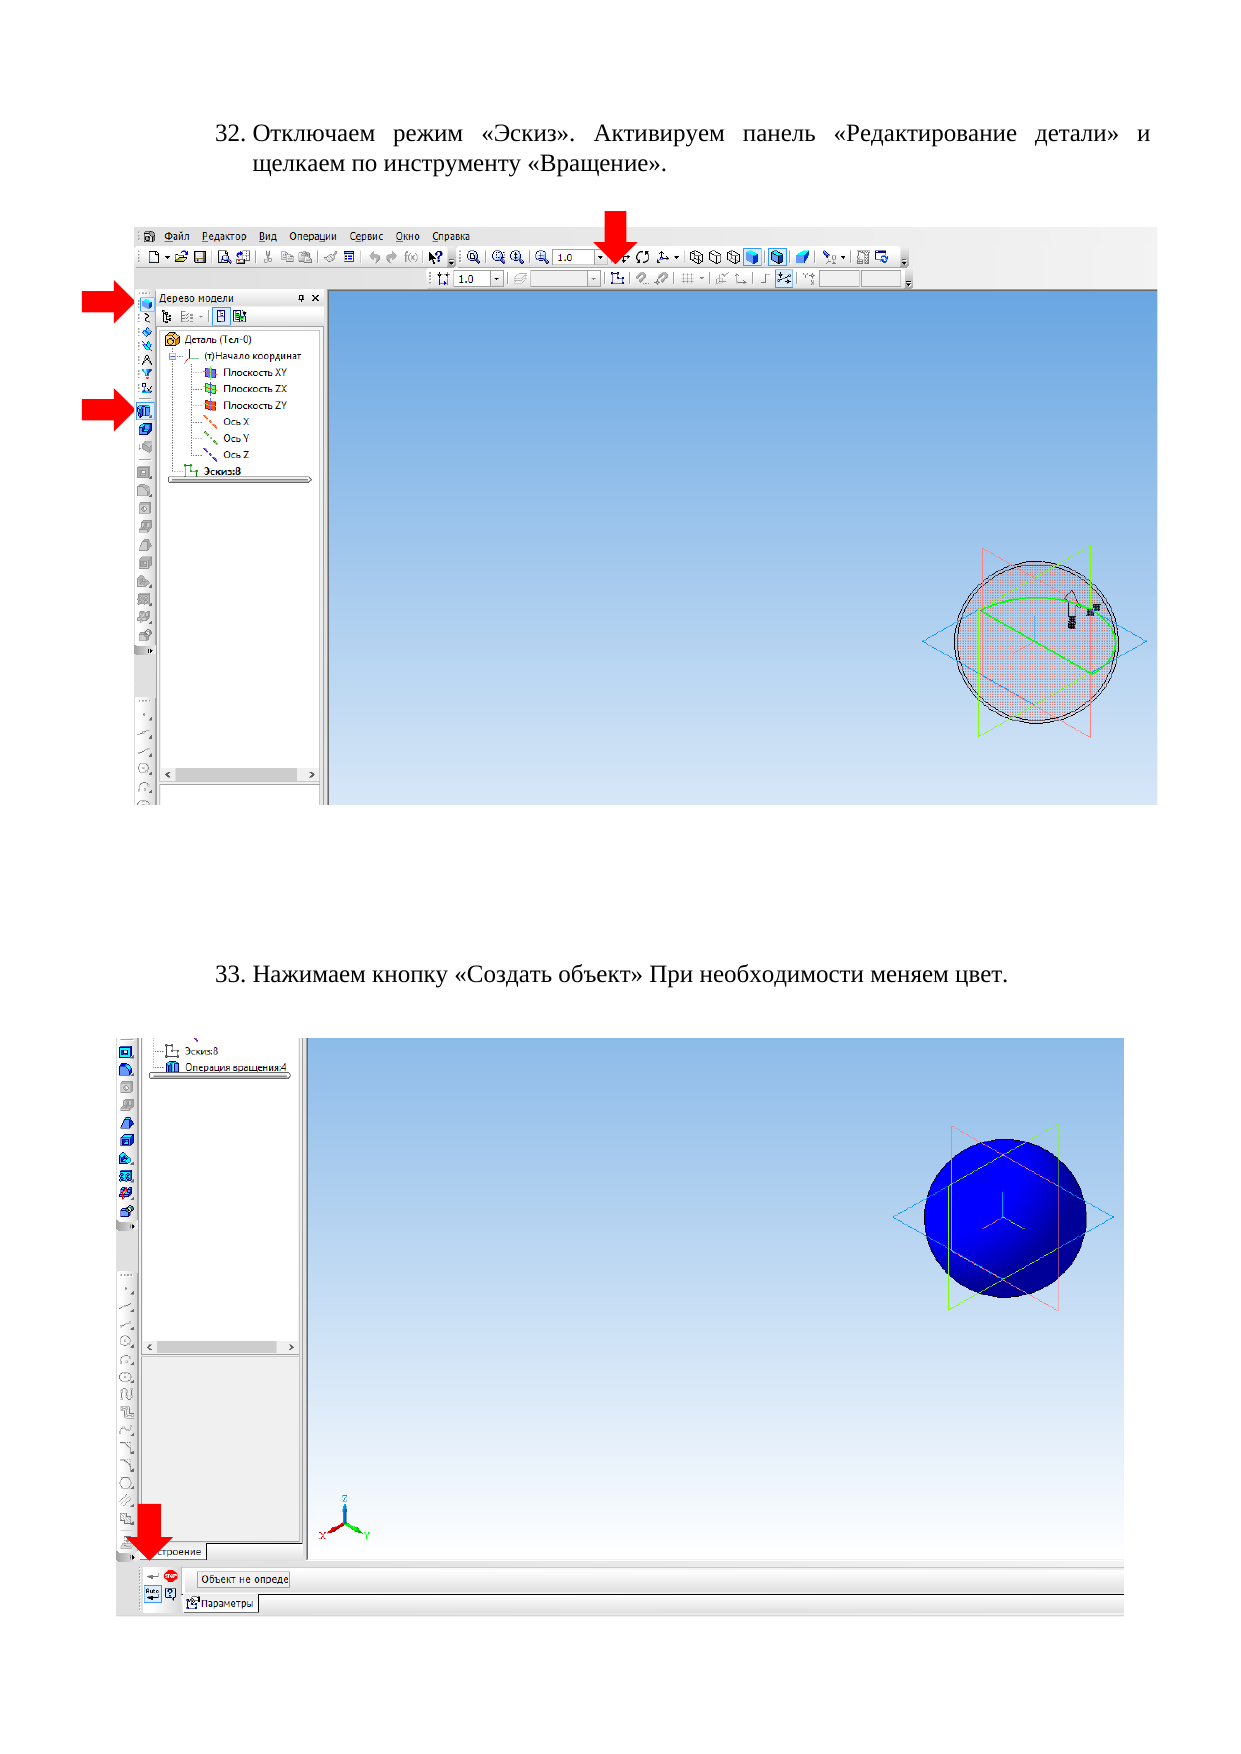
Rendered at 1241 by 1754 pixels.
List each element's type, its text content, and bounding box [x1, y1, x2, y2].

list Нажимаем кнопку «Создать объект» При необходимости меняем цвет. [215, 959, 1152, 988]
picture [116, 1038, 1124, 1617]
picture [134, 227, 1158, 805]
list Отключаем режим «Эскиз». Активируем панель «Редактирование детали» и щелкаем по инструменту «Вращение». [215, 118, 1152, 177]
